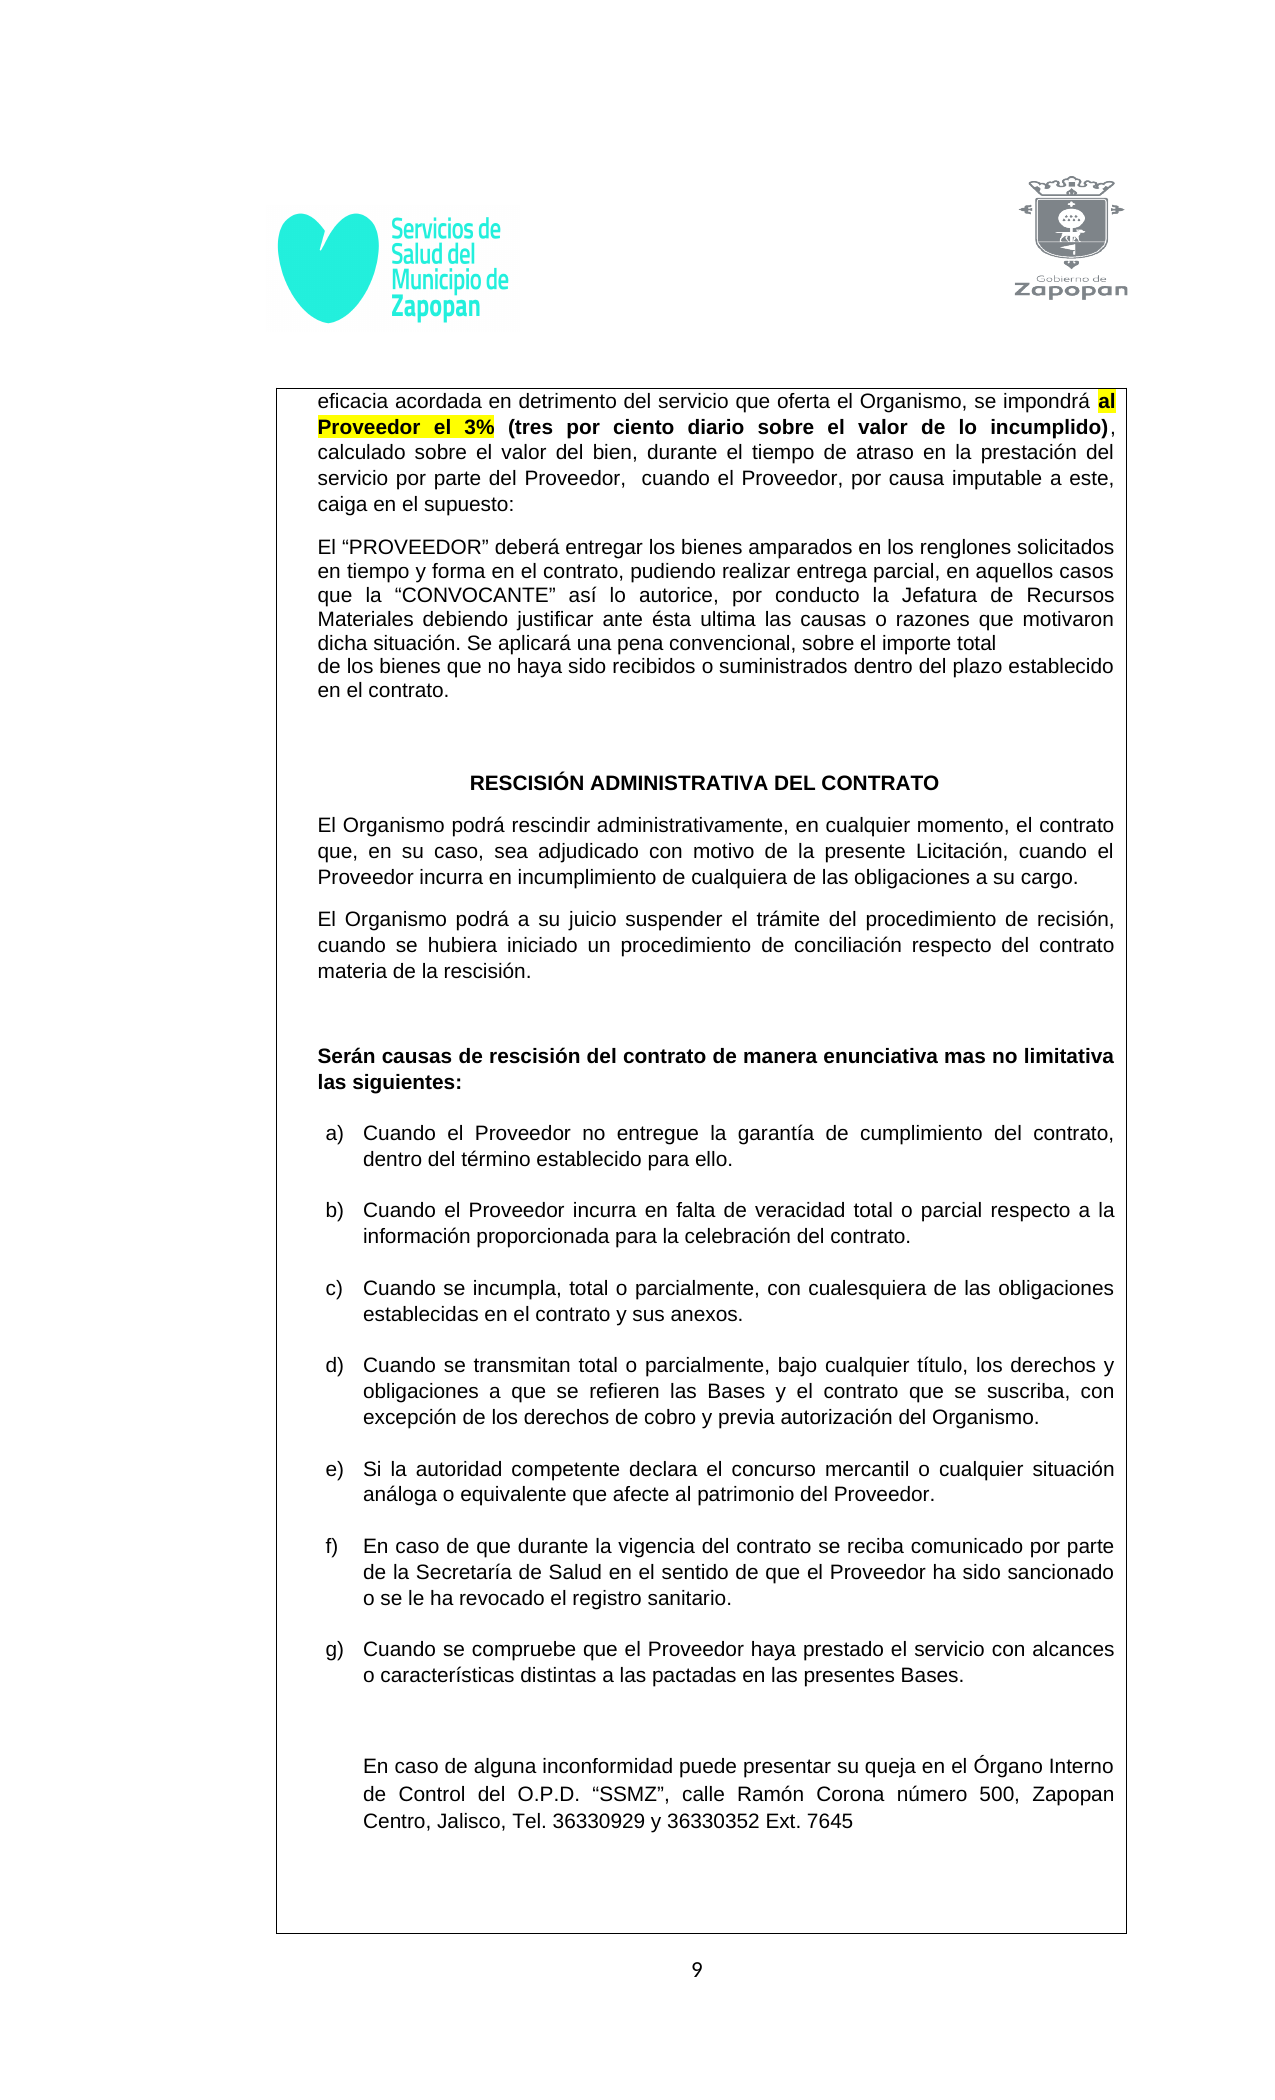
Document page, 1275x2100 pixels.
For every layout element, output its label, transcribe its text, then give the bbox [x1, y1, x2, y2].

picture [265, 205, 521, 332]
picture [1014, 176, 1128, 300]
